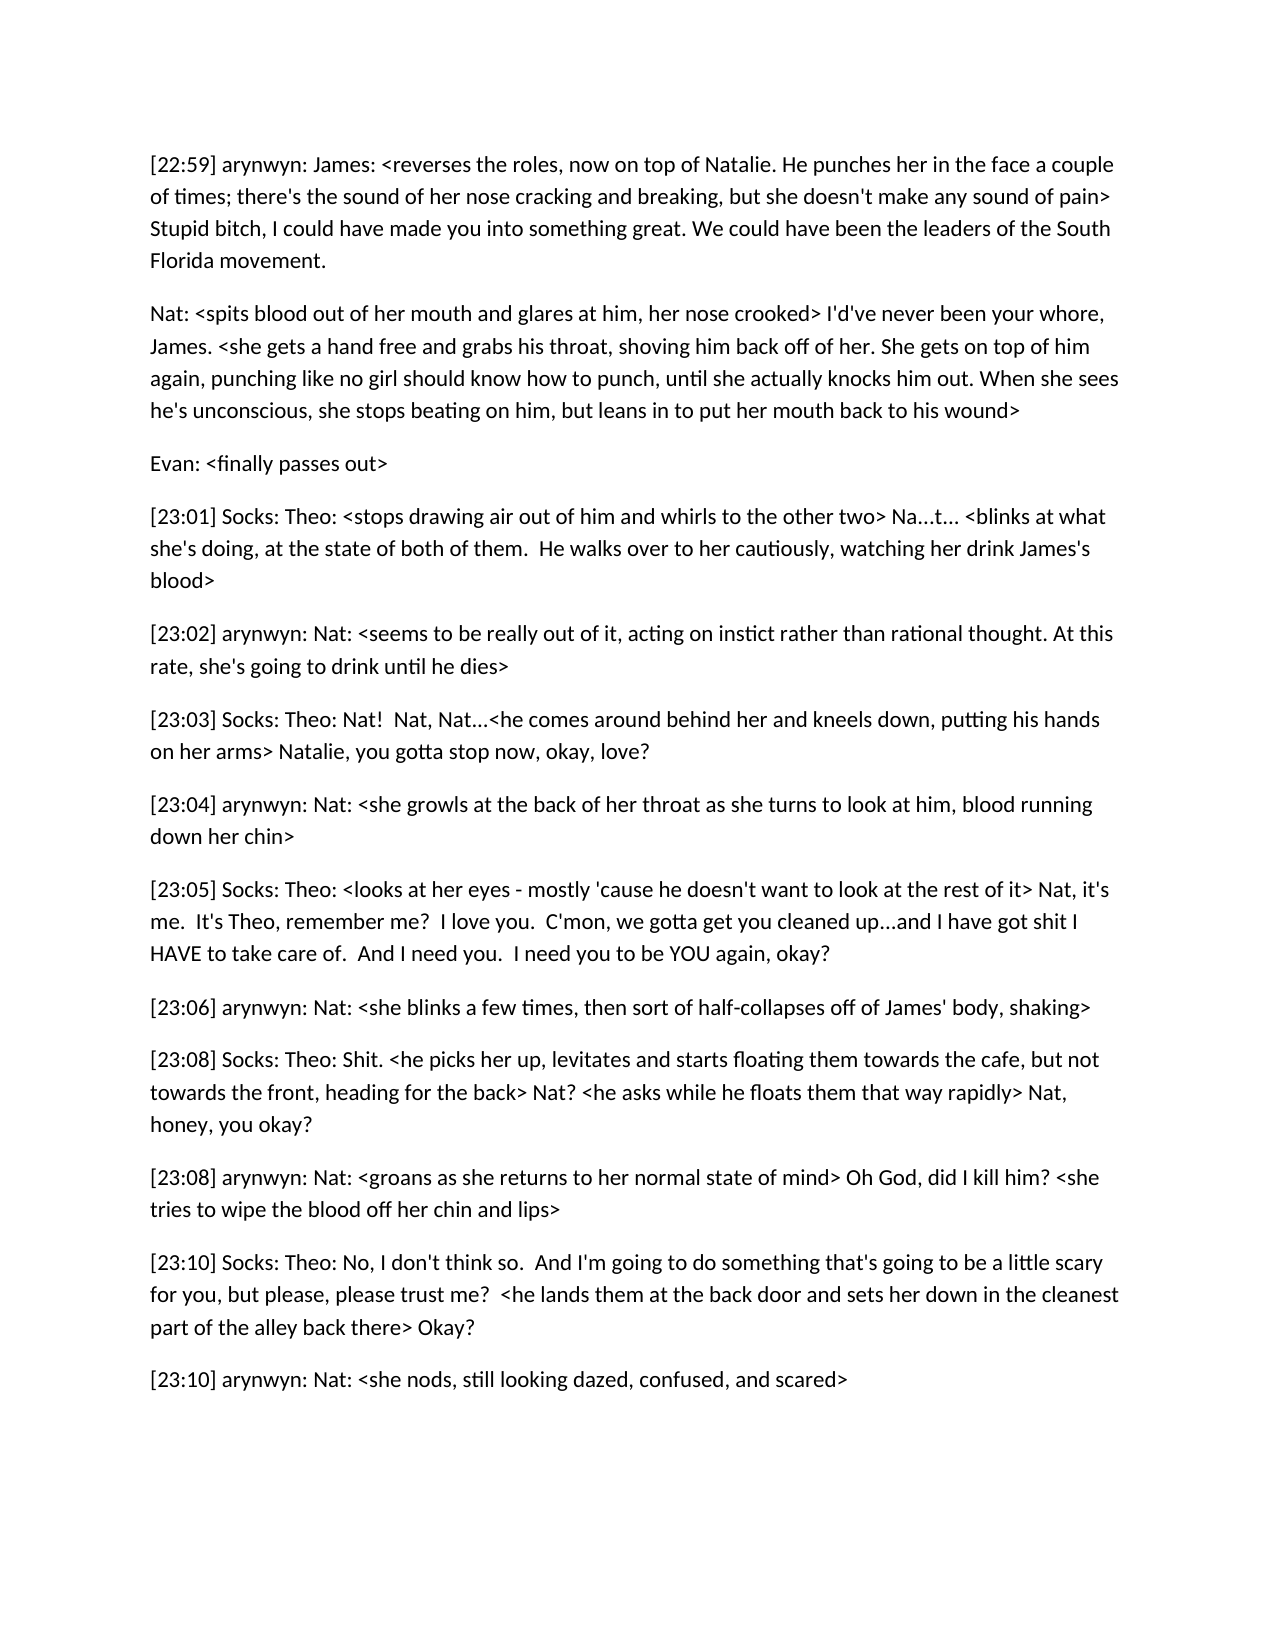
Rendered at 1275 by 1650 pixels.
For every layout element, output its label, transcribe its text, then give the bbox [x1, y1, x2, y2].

text [23:02] arynwyn: Nat: <seems to be really out of it, acting on instict rather than rational thought. At this rate, she's going to drink until he dies> [150, 619, 1125, 680]
text Nat: <spits blood out of her mouth and glares at him, her nose crooked> I'd've never been your whore, James. <she gets a hand free and grabs his throat, shoving him back off of her. She gets on top of him again, punching like no girl should know how to punch, until she actually knocks him out. When she sees he's unconscious, she stops beating on him, but leans in to put her mouth back to his wound> [150, 299, 1125, 424]
text [23:03] Socks: Theo: Nat! Nat, Nat...<he comes around behind her and kneels down, putting his hands on her arms> Natalie, you gotta stop now, okay, love? [150, 705, 1125, 765]
text [23:10] Socks: Theo: No, I don't think so. And I'm going to do something that's going to be a little scary for you, but please, please trust me? <he lands them at the back door and sets her down in the cleanest part of the alley back there> Okay? [150, 1248, 1125, 1341]
text [23:08] arynwyn: Nat: <groans as she returns to her normal state of mind> Oh God, did I kill him? <she tries to wipe the blood off her chin and lips> [150, 1163, 1125, 1223]
text [22:59] arynwyn: James: <reverses the roles, now on top of Natalie. He punches her in the face a couple of times; there's the sound of her nose cracking and breaking, but she doesn't make any sound of pain> Stupid bitch, I could have made you into something great. We could have been the leaders of the South Florida movement. [150, 150, 1125, 274]
text [23:05] Socks: Theo: <looks at her eyes - mostly 'cause he doesn't want to look at the rest of it> Nat, it's me. It's Theo, remember me? I love you. C'mon, we gotta get you cleaned up...and I have got shit I HAVE to take care of. And I need you. I need you to be YOU again, okay? [150, 875, 1125, 968]
text [23:10] arynwyn: Nat: <she nods, still looking dazed, confused, and scared> [150, 1366, 1125, 1394]
text [23:06] arynwyn: Nat: <she blinks a few times, then sort of half-collapses off of James' body, shaking> [150, 993, 1125, 1021]
text Evan: <finally passes out> [150, 449, 1125, 477]
text [23:01] Socks: Theo: <stops drawing air out of him and whirls to the other two> Na...t... <blinks at what she's doing, at the state of both of them. He walks over to her cautiously, watching her drink James's blood> [150, 502, 1125, 594]
text [23:04] arynwyn: Nat: <she growls at the back of her throat as she turns to look at him, blood running down her chin> [150, 790, 1125, 850]
text [23:08] Socks: Theo: Shit. <he picks her up, levitates and starts floating them towards the cafe, but not towards the front, heading for the back> Nat? <he asks while he floats them that way rapidly> Nat, honey, you okay? [150, 1046, 1125, 1138]
